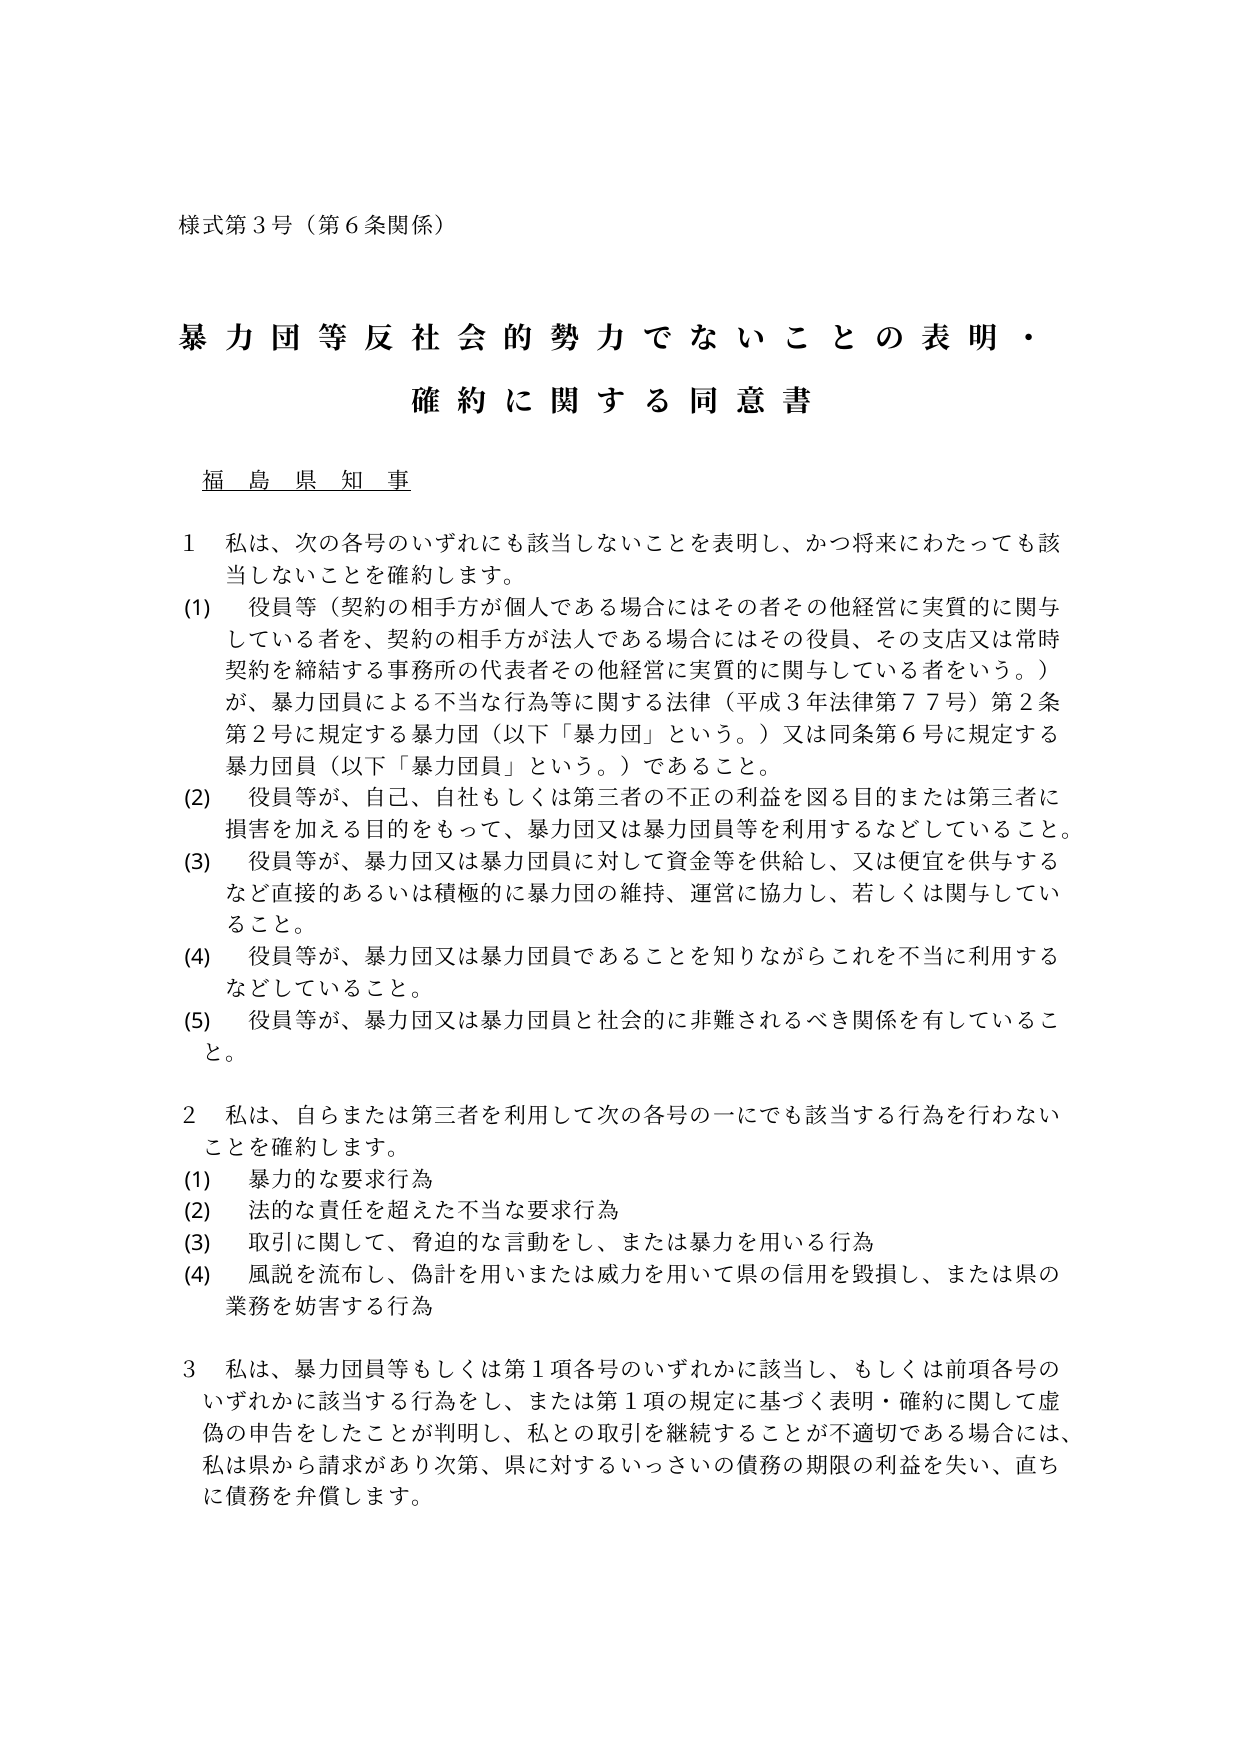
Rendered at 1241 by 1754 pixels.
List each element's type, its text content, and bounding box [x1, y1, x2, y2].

text (4) 役員等が、暴力団又は暴力団員であることを知りながらこれを不当に利用するなどしていること。 [179, 939, 1061, 1003]
text ２ 私は、自らまたは第三者を利用して次の各号の一にでも該当する行為を行わないことを確約します。 [179, 1098, 1061, 1162]
text (3) 取引に関して、脅迫的な言動をし、または暴力を用いる行為 [179, 1225, 1061, 1257]
text (3) 役員等が、暴力団又は暴力団員に対して資金等を供給し、又は便宜を供与するなど直接的あるいは積極的に暴力団の維持、運営に協力し、若しくは関与していること。 [179, 844, 1061, 939]
text (4) 風説を流布し、偽計を用いまたは威力を用いて県の信用を毀損し、または県の業務を妨害する行為 [179, 1257, 1061, 1321]
text (1) 暴力的な要求行為 [179, 1162, 1061, 1193]
text 福 島 県 知 事 [179, 463, 1061, 494]
text ３ 私は、暴力団員等もしくは第１項各号のいずれかに該当し、もしくは前項各号のいずれかに該当する行為をし、または第１項の規定に基づく表明・確約に関して虚偽の申告をしたことが判明し、私との取引を継続することが不適切である場合には、私は県から請求があり次第、県に対するいっさいの債務の期限の利益を失い、直ちに債務を弁償します。 [179, 1352, 1061, 1511]
text (2) 役員等が、自己、自社もしくは第三者の不正の利益を図る目的または第三者に損害を加える目的をもって、暴力団又は暴力団員等を利用するなどしていること。 [179, 781, 1061, 844]
text (2) 法的な責任を超えた不当な要求行為 [179, 1193, 1061, 1225]
text (1) 役員等（契約の相手方が個人である場合にはその者その他経営に実質的に関与している者を、契約の相手方が法人である場合にはその役員、その支店又は常時契約を締結する事務所の代表者その他経営に実質的に関与している者をいう。）が、暴力団員による不当な行為等に関する法律（平成３年法律第７７号）第２条第２号に規定する暴力団（以下「暴力団」という。）又は同条第６号に規定する暴力団員（以下「暴力団員」という。）であること。 [179, 590, 1061, 781]
text 様式第３号（第６条関係） [179, 209, 1061, 240]
text (5) 役員等が、暴力団又は暴力団員と社会的に非難されるべき関係を有していること。 [179, 1003, 1061, 1066]
text １ 私は、次の各号のいずれにも該当しないことを表明し、かつ将来にわたっても該当しないことを確約します。 [179, 526, 1061, 590]
text 暴力団等反社会的勢力でないことの表明・確約に関する同意書 [179, 304, 1061, 431]
